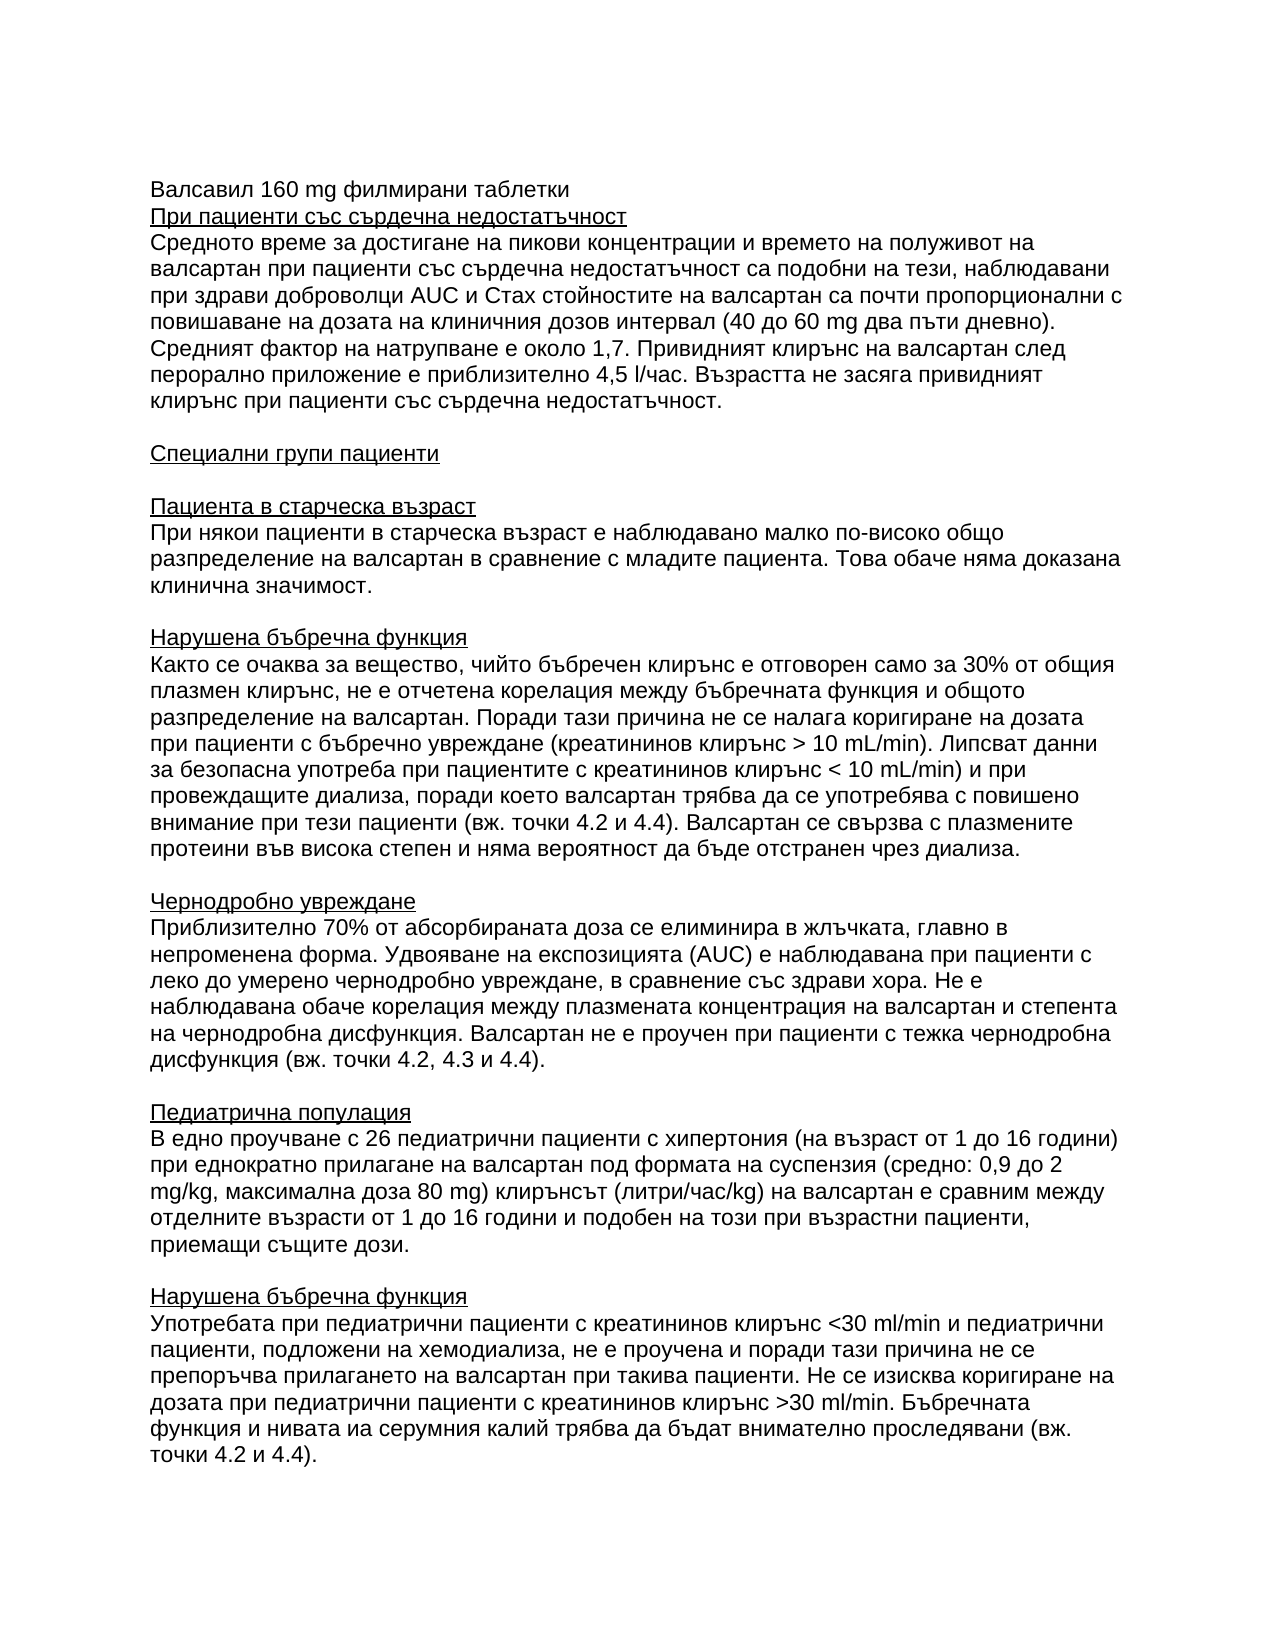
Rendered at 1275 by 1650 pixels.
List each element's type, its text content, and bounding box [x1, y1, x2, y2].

text Както се очаква за вещество, чийто бъбречен клирънс е отговорен само за 30% от общия плазмен клирънс, не е отчетена корелация между бъбречната функция и общото разпределение на валсартан. Поради тази причина не се налага коригиране на дозата при пациенти с бъбречно увреждане (креатининов клирънс > 10 mL/min). Липсват данни за безопасна употреба при пациентите с креатининов клирънс < 10 mL/min) и при провеждащите диализа, поради което валсартан трябва да се употребява с повишено внимание при тези пациенти (вж. точки 4.2 и 4.4). Валсартан се свързва с плазмените протеини във висока степен и няма вероятност да бъде отстранен чрез диализа. [150, 651, 1125, 862]
text Пациента в старческа възраст [150, 493, 1125, 519]
text Нарушена бъбречна функция [150, 1283, 1125, 1309]
text Педиатрична популация [150, 1099, 1125, 1125]
text Чернодробно увреждане [150, 888, 1125, 914]
text Специални групи пациенти [150, 440, 1125, 466]
text Употребата при педиатрични пациенти с креатининов клирънс <30 ml/min и педиатрични пациенти, подложени на хемодиализа, не е проучена и поради тази причина не се препоръчва прилагането на валсартан при такива пациенти. Не се изисква коригиране на дозата при педиатрични пациенти с креатининов клирънс >30 ml/min. Бъбречната функция и нивата иа серумния калий трябва да бъдат внимателно проследявани (вж. точки 4.2 и 4.4). [150, 1309, 1125, 1468]
text При пациенти със сърдечна недостатъчност [150, 203, 1125, 229]
text Нарушена бъбречна функция [150, 624, 1125, 651]
text Валсавил 160 mg филмирани таблетки [150, 176, 1125, 203]
text Приблизително 70% от абсорбираната доза се елиминира в жлъчката, главно в непроменена форма. Удвояване на експозицията (AUC) е наблюдавана при пациенти с леко до умерено чернодробно увреждане, в сравнение със здрави хора. Не е наблюдавана обаче корелация между плазмената концентрация на валсартан и степента на чернодробна дисфункция. Валсартан не е проучен при пациенти с тежка чернодробна дисфункция (вж. точки 4.2, 4.3 и 4.4). [150, 914, 1125, 1072]
text В едно проучване с 26 педиатрични пациенти с хипертония (на възраст от 1 до 16 години) при еднократно прилагане на валсартан под формата на суспензия (средно: 0,9 до 2 mg/kg, максимална доза 80 mg) клирънсът (литри/час/kg) на валсартан е сравним между отделните възрасти от 1 до 16 години и подобен на този при възрастни пациенти, приемащи същите дози. [150, 1125, 1125, 1257]
text При някои пациенти в старческа възраст е наблюдавано малко по-високо общо разпределение на валсартан в сравнение с младите пациента. Това обаче няма доказана клинична значимост. [150, 519, 1125, 598]
text Средното време за достигане на пикови концентрации и времето на полуживот на валсартан при пациенти със сърдечна недостатъчност са подобни на тези, наблюдавани при здрави доброволци AUC и Стах стойностите на валсартан са почти пропорционални с повишаване на дозата на клиничния дозов интервал (40 до 60 mg два пъти дневно). Средният фактор на натрупване е около 1,7. Привидният клирънс на валсартан след перорално приложение е приблизително 4,5 l/час. Възрастта не засяга привидният клирънс при пациенти със сърдечна недостатъчност. [150, 229, 1125, 413]
